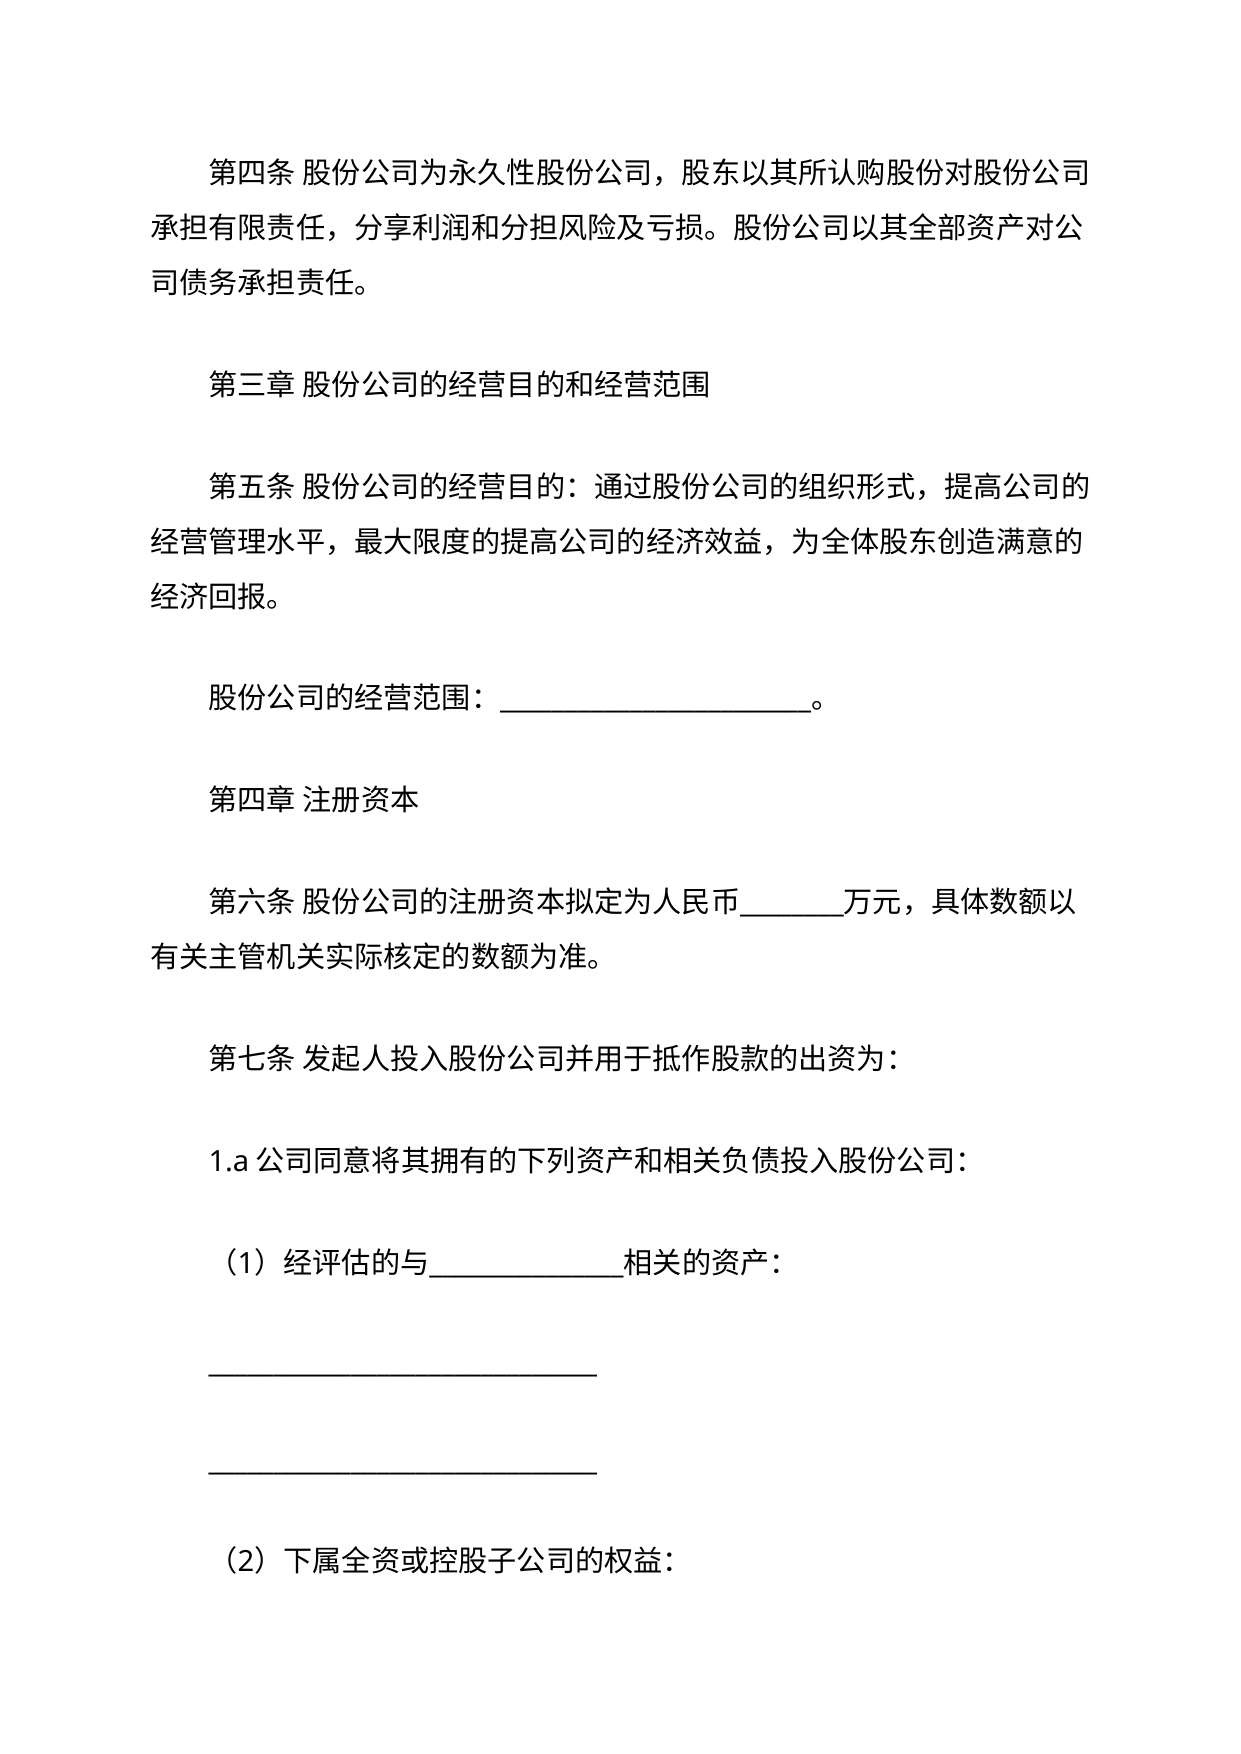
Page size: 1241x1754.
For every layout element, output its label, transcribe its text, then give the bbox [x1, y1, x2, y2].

text 第三章 股份公司的经营目的和经营范围 [150, 362, 1090, 404]
text （2）下属全资或控股子公司的权益： [150, 1538, 1090, 1580]
text ______________________________ [150, 1439, 1090, 1479]
text 第四条 股份公司为永久性股份公司，股东以其所认购股份对股份公司承担有限责任，分享利润和分担风险及亏损。股份公司以其全部资产对公司债务承担责任。 [150, 150, 1090, 302]
text ______________________________ [150, 1341, 1090, 1381]
text 第七条 发起人投入股份公司并用于抵作股款的出资为： [150, 1035, 1090, 1078]
text 第五条 股份公司的经营目的：通过股份公司的组织形式，提高公司的经营管理水平，最大限度的提高公司的经济效益，为全体股东创造满意的经济回报。 [150, 463, 1090, 615]
text 1.a公司同意将其拥有的下列资产和相关负债投入股份公司： [150, 1137, 1090, 1179]
text 第四章 注册资本 [150, 777, 1090, 819]
text 第六条 股份公司的注册资本拟定为人民币________万元，具体数额以有关主管机关实际核定的数额为准。 [150, 879, 1090, 976]
text （1）经评估的与_______________相关的资产： [150, 1239, 1090, 1282]
text 股份公司的经营范围：________________________。 [150, 675, 1090, 717]
